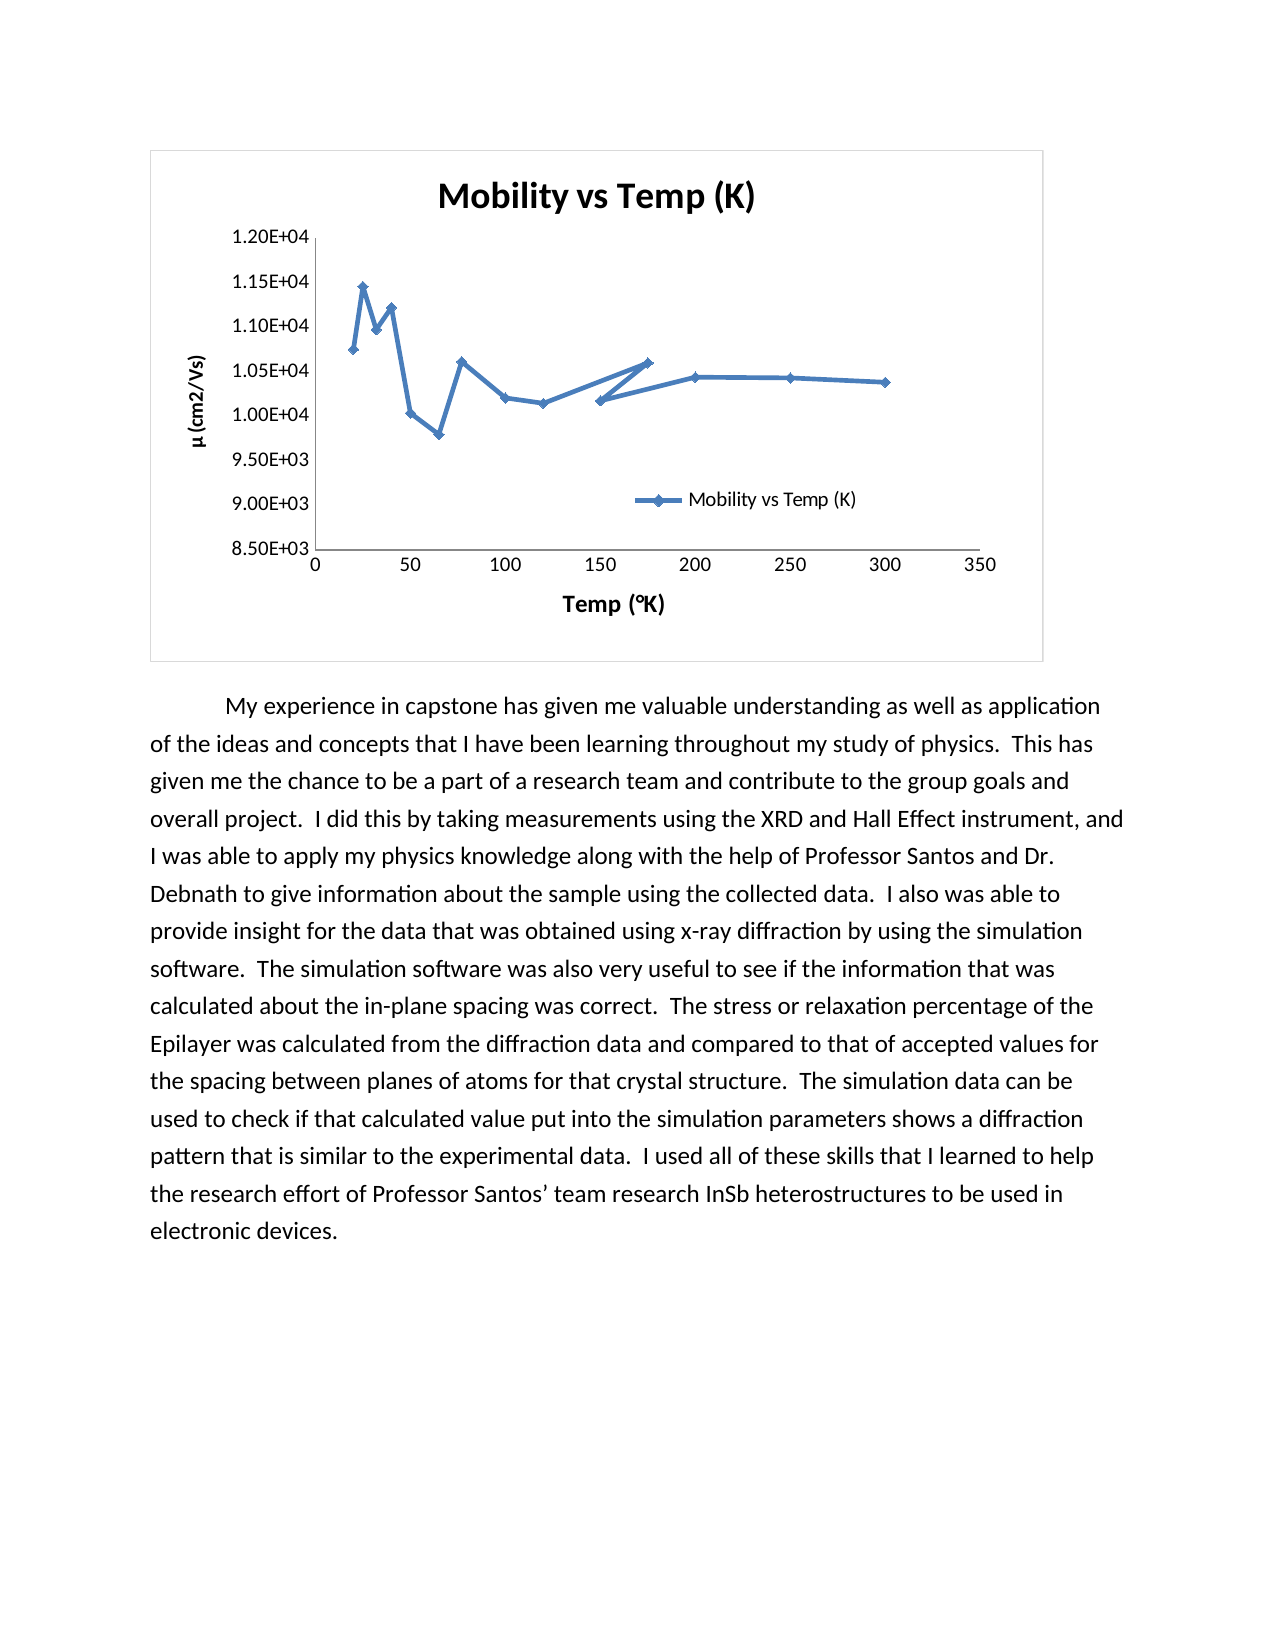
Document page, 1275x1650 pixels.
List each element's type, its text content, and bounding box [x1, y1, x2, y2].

text My experience in capstone has given me valuable understanding as well as application of the ideas and concepts that I have been learning throughout my study of physics. This has given me the chance to be a part of a research team and contribute to the group goals and overall project. I did this by taking measurements using the XRD and Hall Effect instrument, and I was able to apply my physics knowledge along with the help of Professor Santos and Dr. Debnath to give information about the sample using the collected data. I also was able to provide insight for the data that was obtained using x-ray diffraction by using the simulation software. The simulation software was also very useful to see if the information that was calculated about the in-plane spacing was correct. The stress or relaxation percentage of the Epilayer was calculated from the diffraction data and compared to that of accepted values for the spacing between planes of atoms for that crystal structure. The simulation data can be used to check if that calculated value put into the simulation parameters shows a diffraction pattern that is similar to the experimental data. I used all of these skills that I learned to help the research effort of Professor Santos’ team research InSb heterostructures to be used in electronic devices. [150, 683, 1125, 1246]
